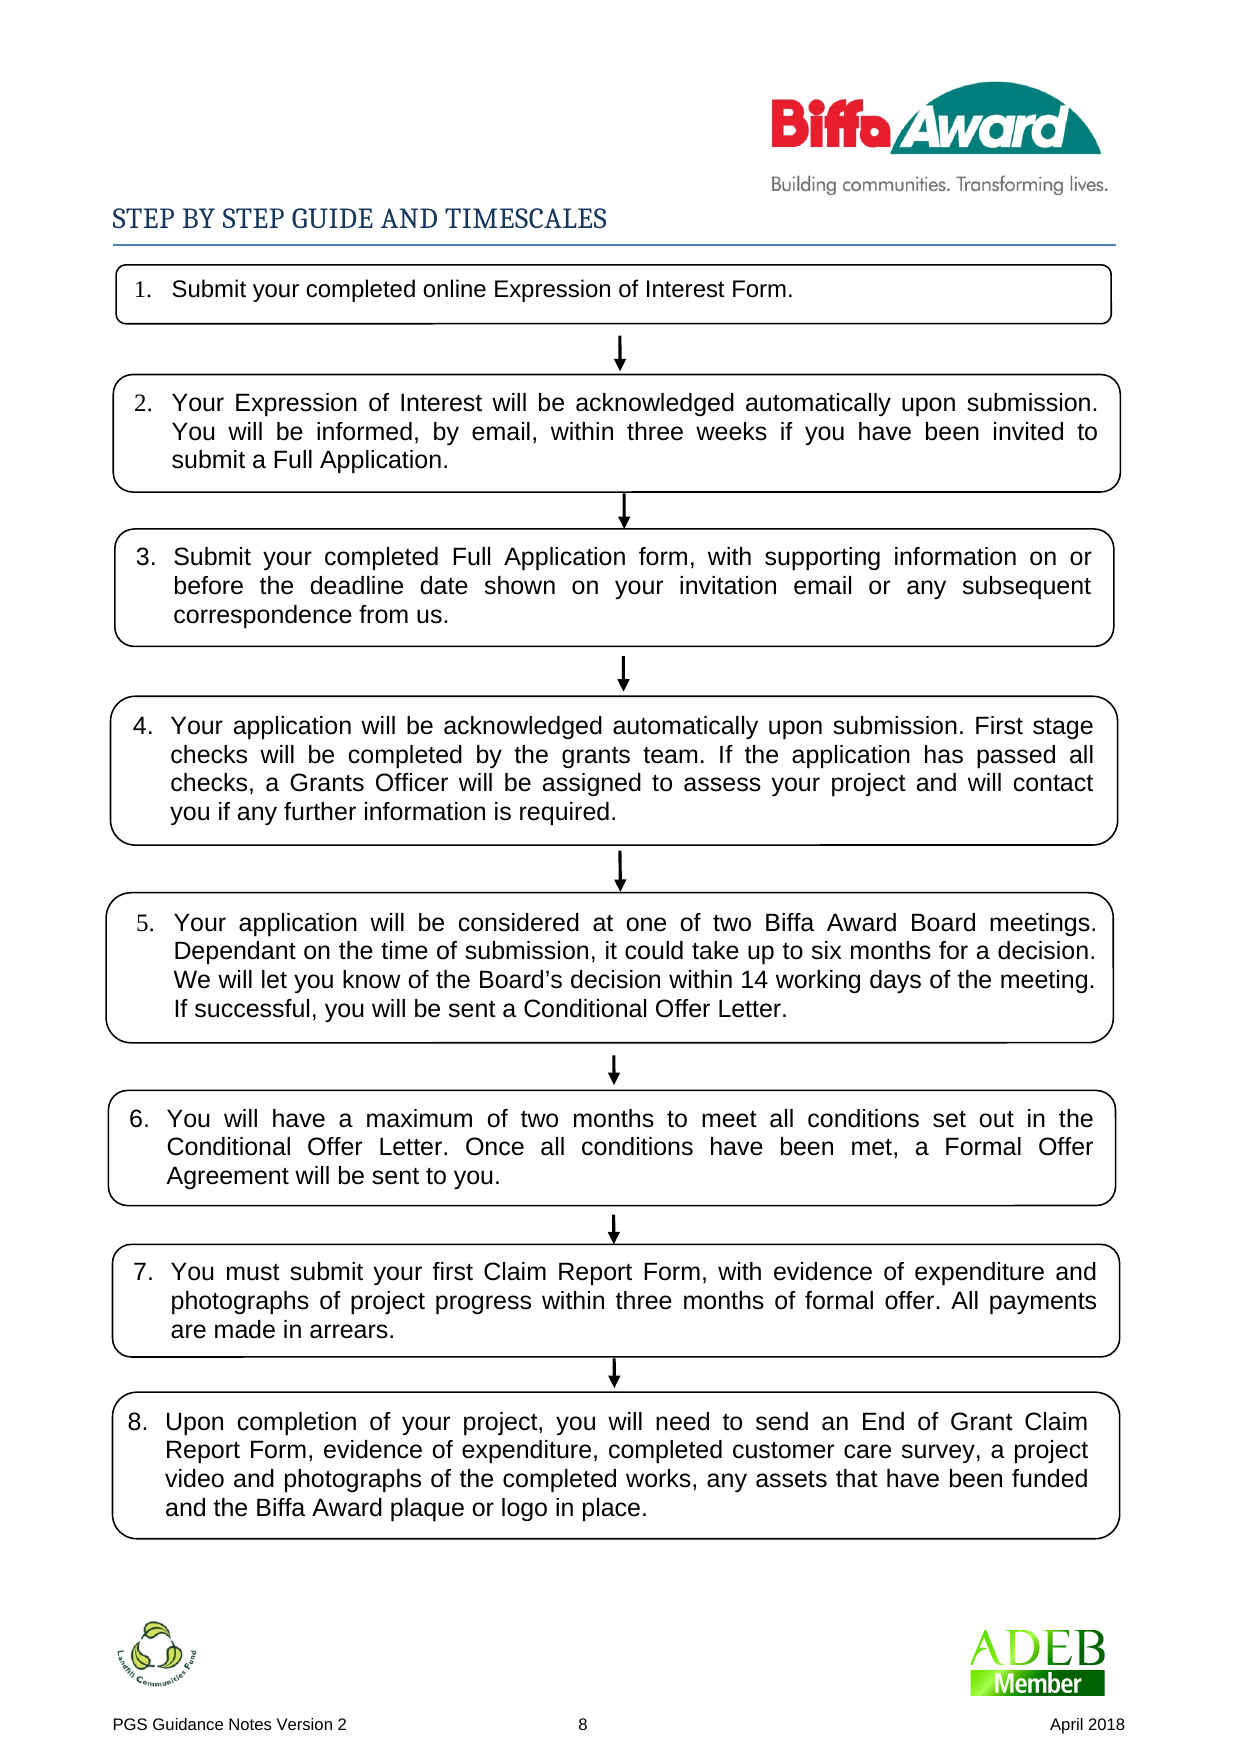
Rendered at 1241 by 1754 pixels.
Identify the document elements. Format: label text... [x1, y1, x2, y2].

picture [970, 1630, 1105, 1696]
title STEP BY STEP GUIDE AND TIMESCALES [112, 202, 1116, 246]
picture [112, 1611, 200, 1696]
picture [763, 73, 1116, 203]
